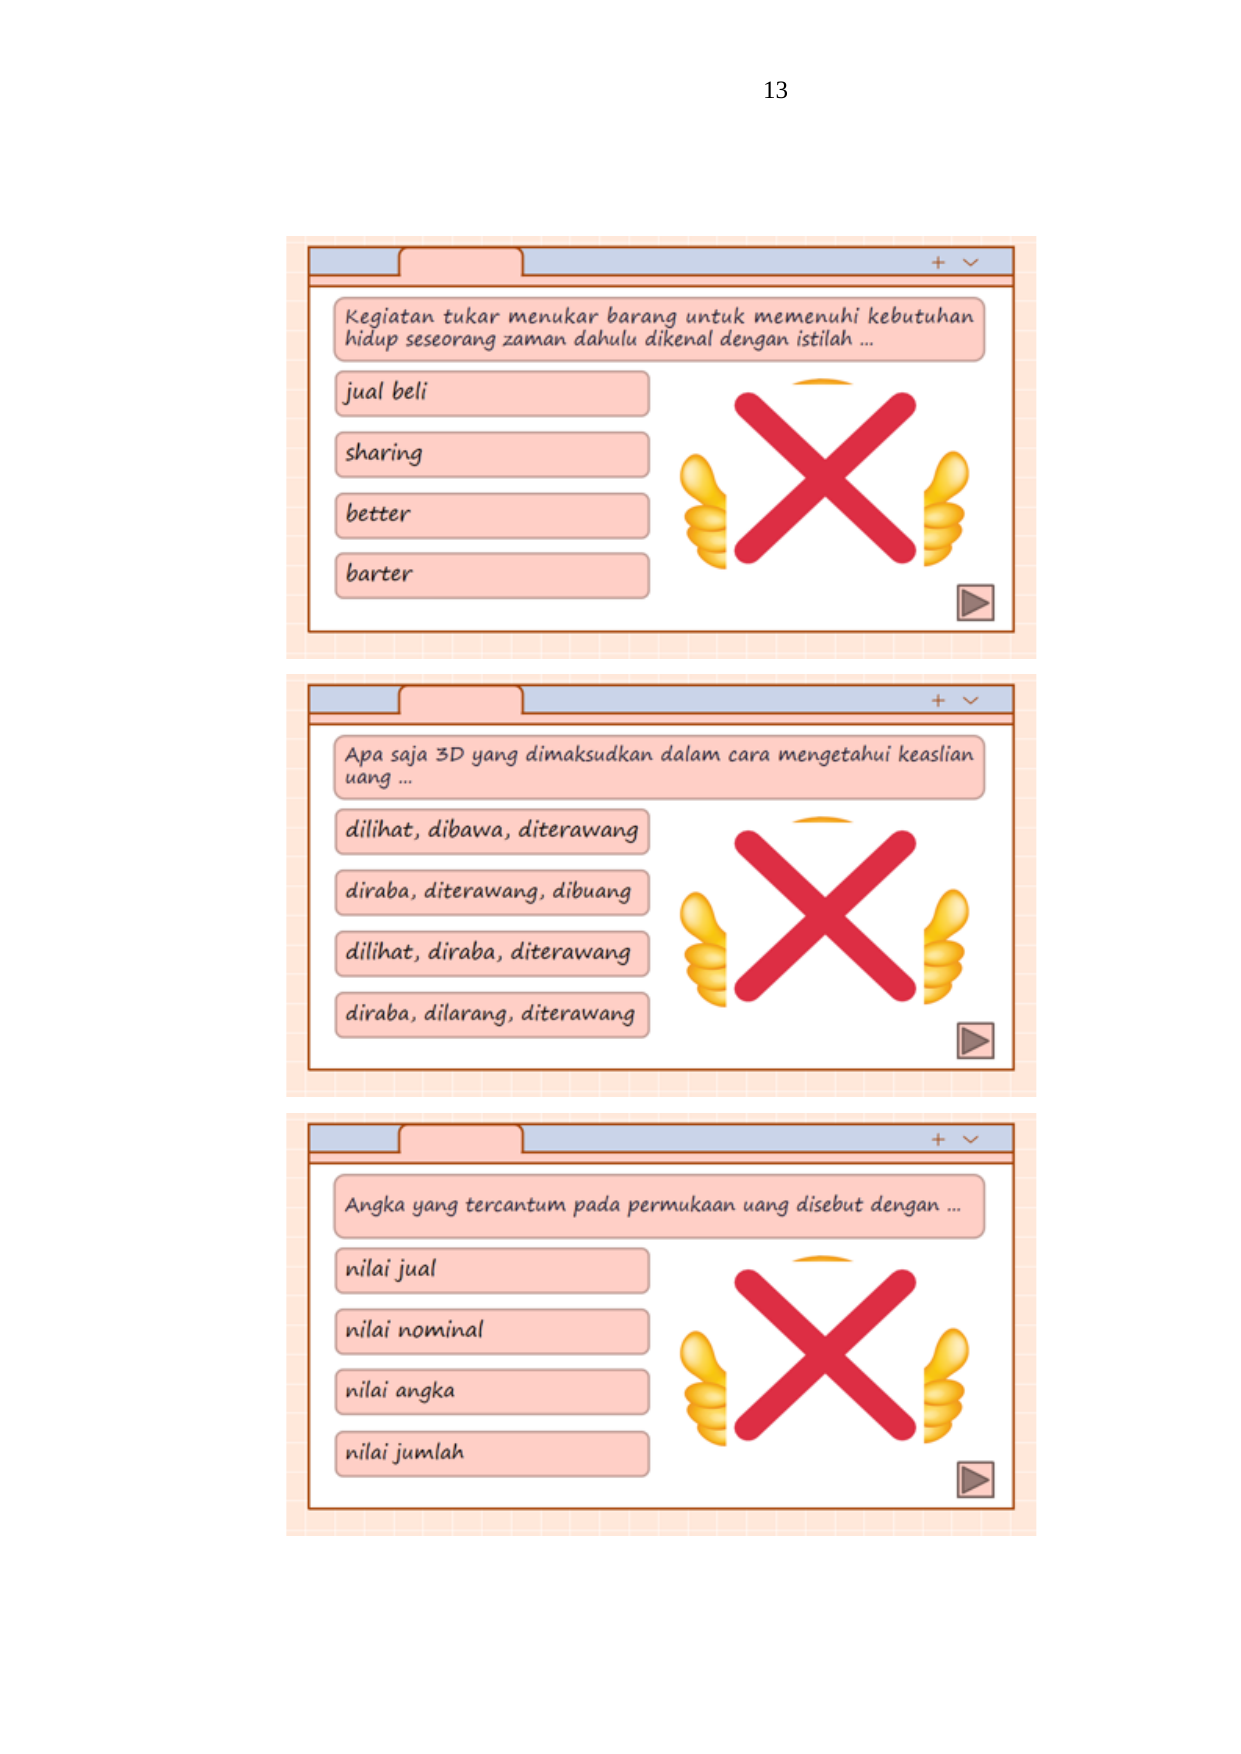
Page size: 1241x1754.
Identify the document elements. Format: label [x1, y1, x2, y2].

picture [286, 674, 1037, 1097]
picture [286, 236, 1037, 659]
picture [286, 1113, 1037, 1536]
